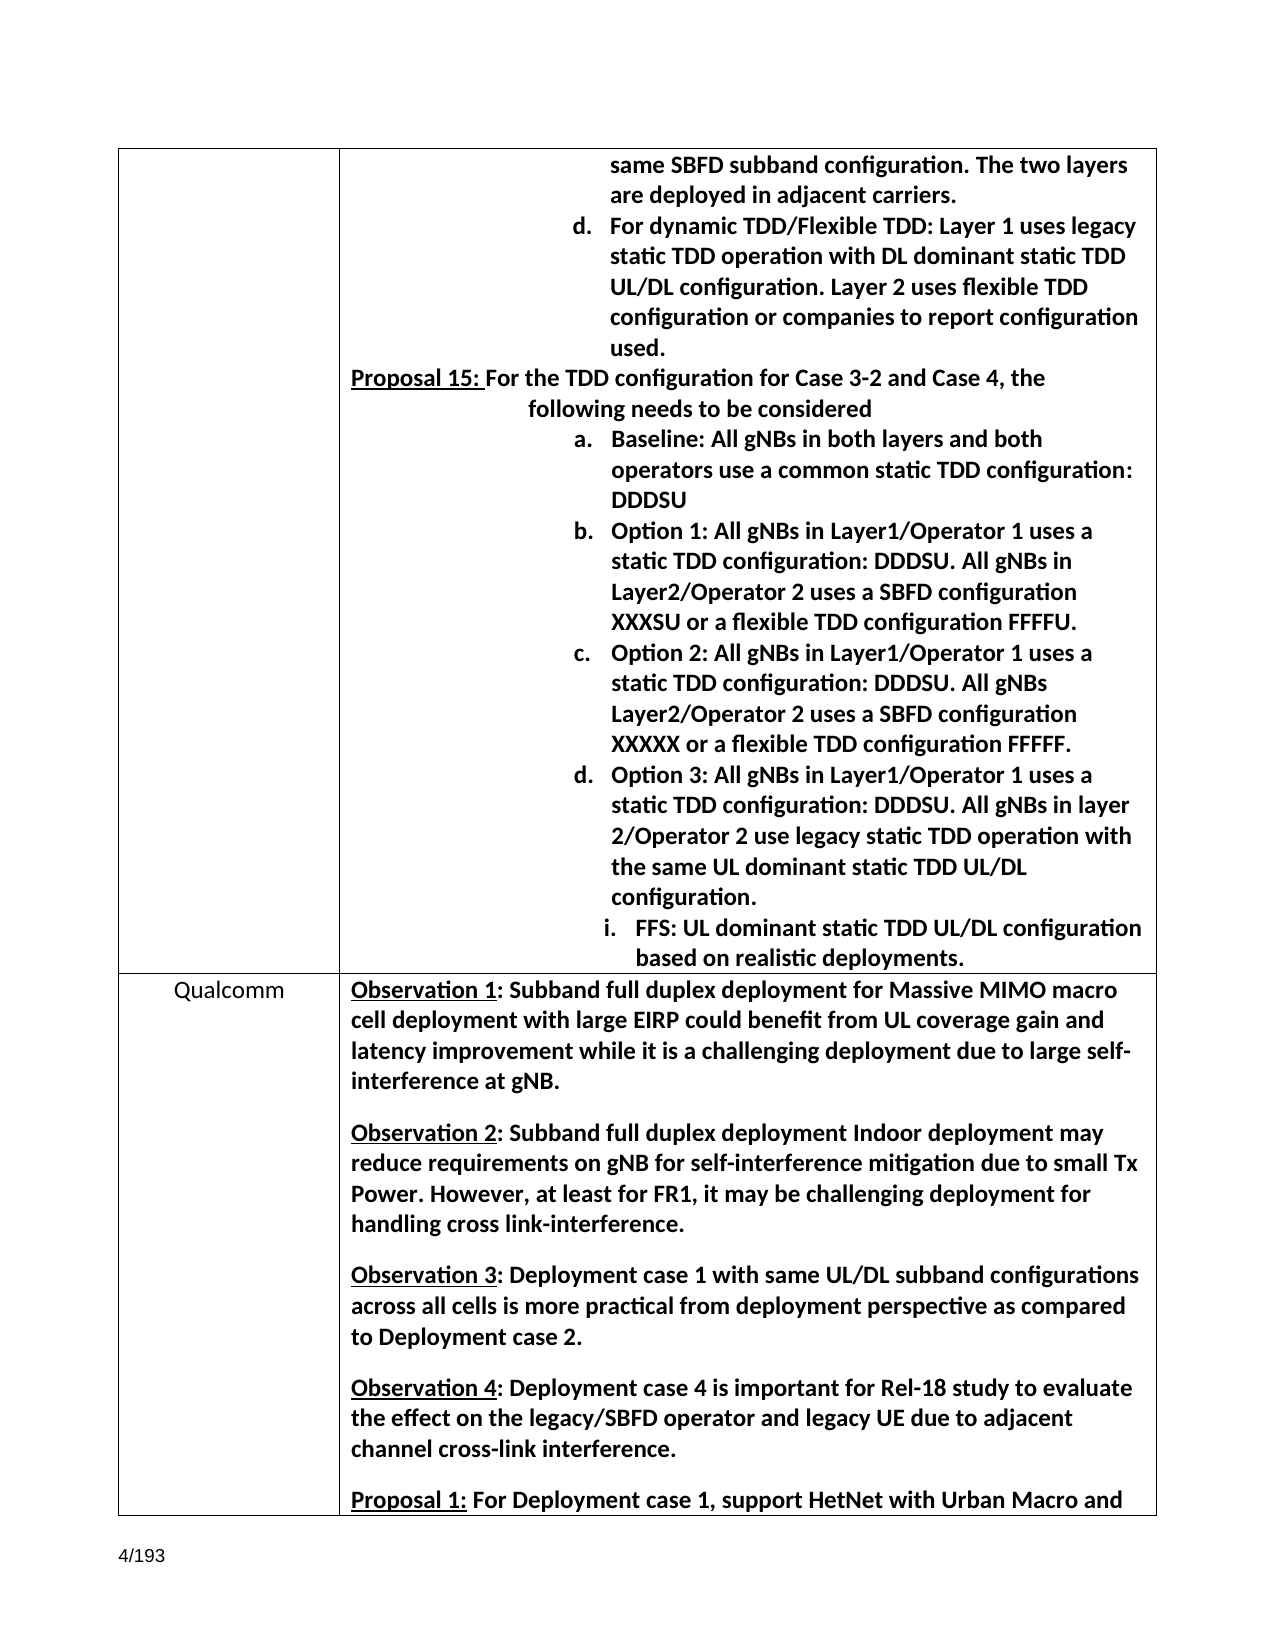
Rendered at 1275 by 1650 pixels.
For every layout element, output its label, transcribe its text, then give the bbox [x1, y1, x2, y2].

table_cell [119, 149, 339, 973]
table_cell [340, 974, 1156, 1515]
table_cell Qualcomm [119, 974, 339, 1515]
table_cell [340, 149, 1156, 973]
